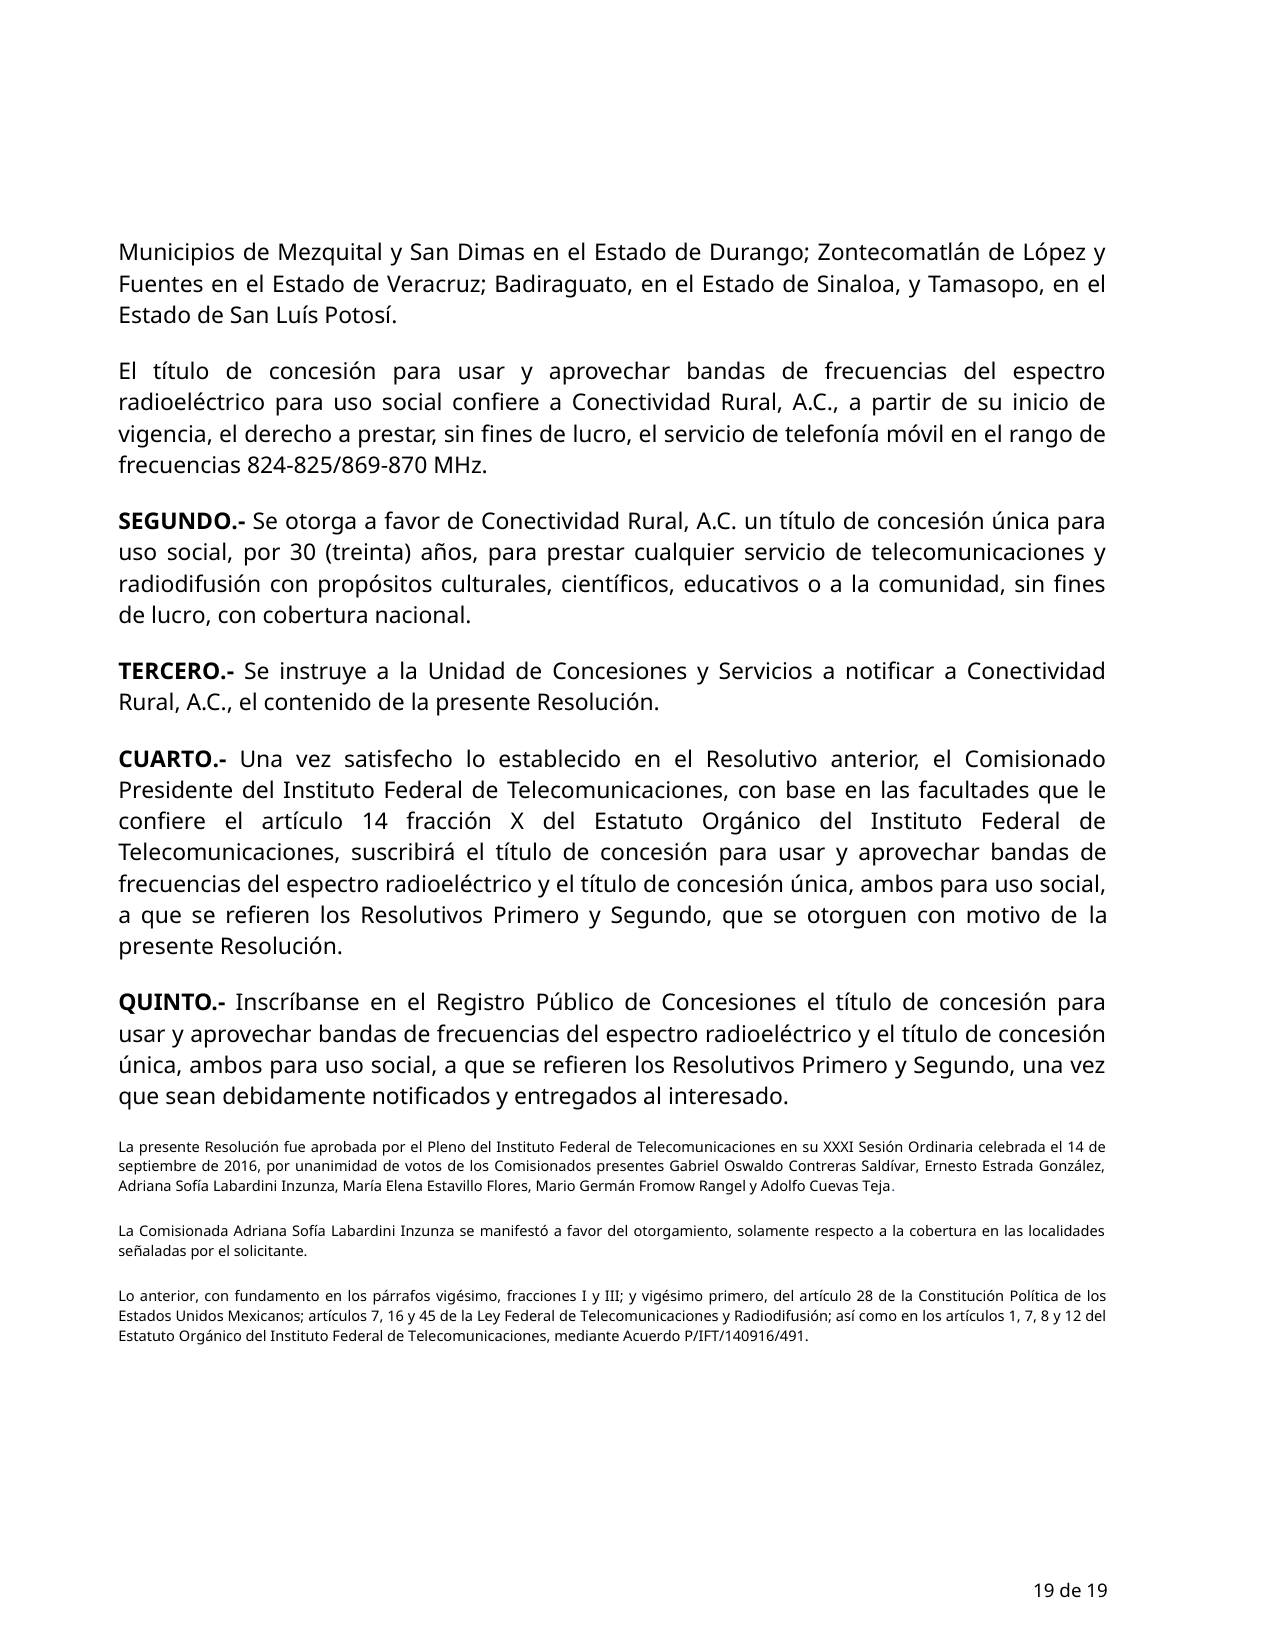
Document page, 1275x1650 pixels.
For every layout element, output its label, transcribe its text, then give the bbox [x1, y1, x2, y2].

text SEGUNDO.- Se otorga a favor de Conectividad Rural, A.C. un título de concesión única para uso social, por 30 (treinta) años, para prestar cualquier servicio de telecomunicaciones y radiodifusión con propósitos culturales, científicos, educativos o a la comunidad, sin fines de lucro, con cobertura nacional. [118, 505, 1107, 630]
text CUARTO.- Una vez satisfecho lo establecido en el Resolutivo anterior, el Comisionado Presidente del Instituto Federal de Telecomunicaciones, con base en las facultades que le confiere el artículo 14 fracción X del Estatuto Orgánico del Instituto Federal de Telecomunicaciones, suscribirá el título de concesión para usar y aprovechar bandas de frecuencias del espectro radioeléctrico y el título de concesión única, ambos para uso social, a que se refieren los Resolutivos Primero y Segundo, que se otorguen con motivo de la presente Resolución. [118, 743, 1107, 961]
text TERCERO.- Se instruye a la Unidad de Concesiones y Servicios a notificar a Conectividad Rural, A.C., el contenido de la presente Resolución. [118, 655, 1107, 718]
list La presente Resolución fue aprobada por el Pleno del Instituto Federal de Telecomunicaciones en su XXXI Sesión Ordinaria celebrada el 14 de septiembre de 2016, por unanimidad de votos de los Comisionados presentes Gabriel Oswaldo Contreras Saldívar, Ernesto Estrada González, Adriana Sofía Labardini Inzunza, María Elena Estavillo Flores, Mario Germán Fromow Rangel y Adolfo Cuevas Teja. [118, 1136, 1107, 1196]
text QUINTO.- Inscríbanse en el Registro Público de Concesiones el título de concesión para usar y aprovechar bandas de frecuencias del espectro radioeléctrico y el título de concesión única, ambos para uso social, a que se refieren los Resolutivos Primero y Segundo, una vez que sean debidamente notificados y entregados al interesado. [118, 986, 1107, 1111]
list Lo anterior, con fundamento en los párrafos vigésimo, fracciones I y III; y vigésimo primero, del artículo 28 de la Constitución Política de los Estados Unidos Mexicanos; artículos 7, 16 y 45 de la Ley Federal de Telecomunicaciones y Radiodifusión; así como en los artículos 1, 7, 8 y 12 del Estatuto Orgánico del Instituto Federal de Telecomunicaciones, mediante Acuerdo P/IFT/140916/491. [118, 1286, 1107, 1346]
list La Comisionada Adriana Sofía Labardini Inzunza se manifestó a favor del otorgamiento, solamente respecto a la cobertura en las localidades señaladas por el solicitante. [118, 1221, 1107, 1261]
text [118, 236, 1107, 330]
text El título de concesión para usar y aprovechar bandas de frecuencias del espectro radioeléctrico para uso social confiere a Conectividad Rural, A.C., a partir de su inicio de vigencia, el derecho a prestar, sin fines de lucro, el servicio de telefonía móvil en el rango de frecuencias 824-825/869-870 MHz. [118, 355, 1107, 480]
